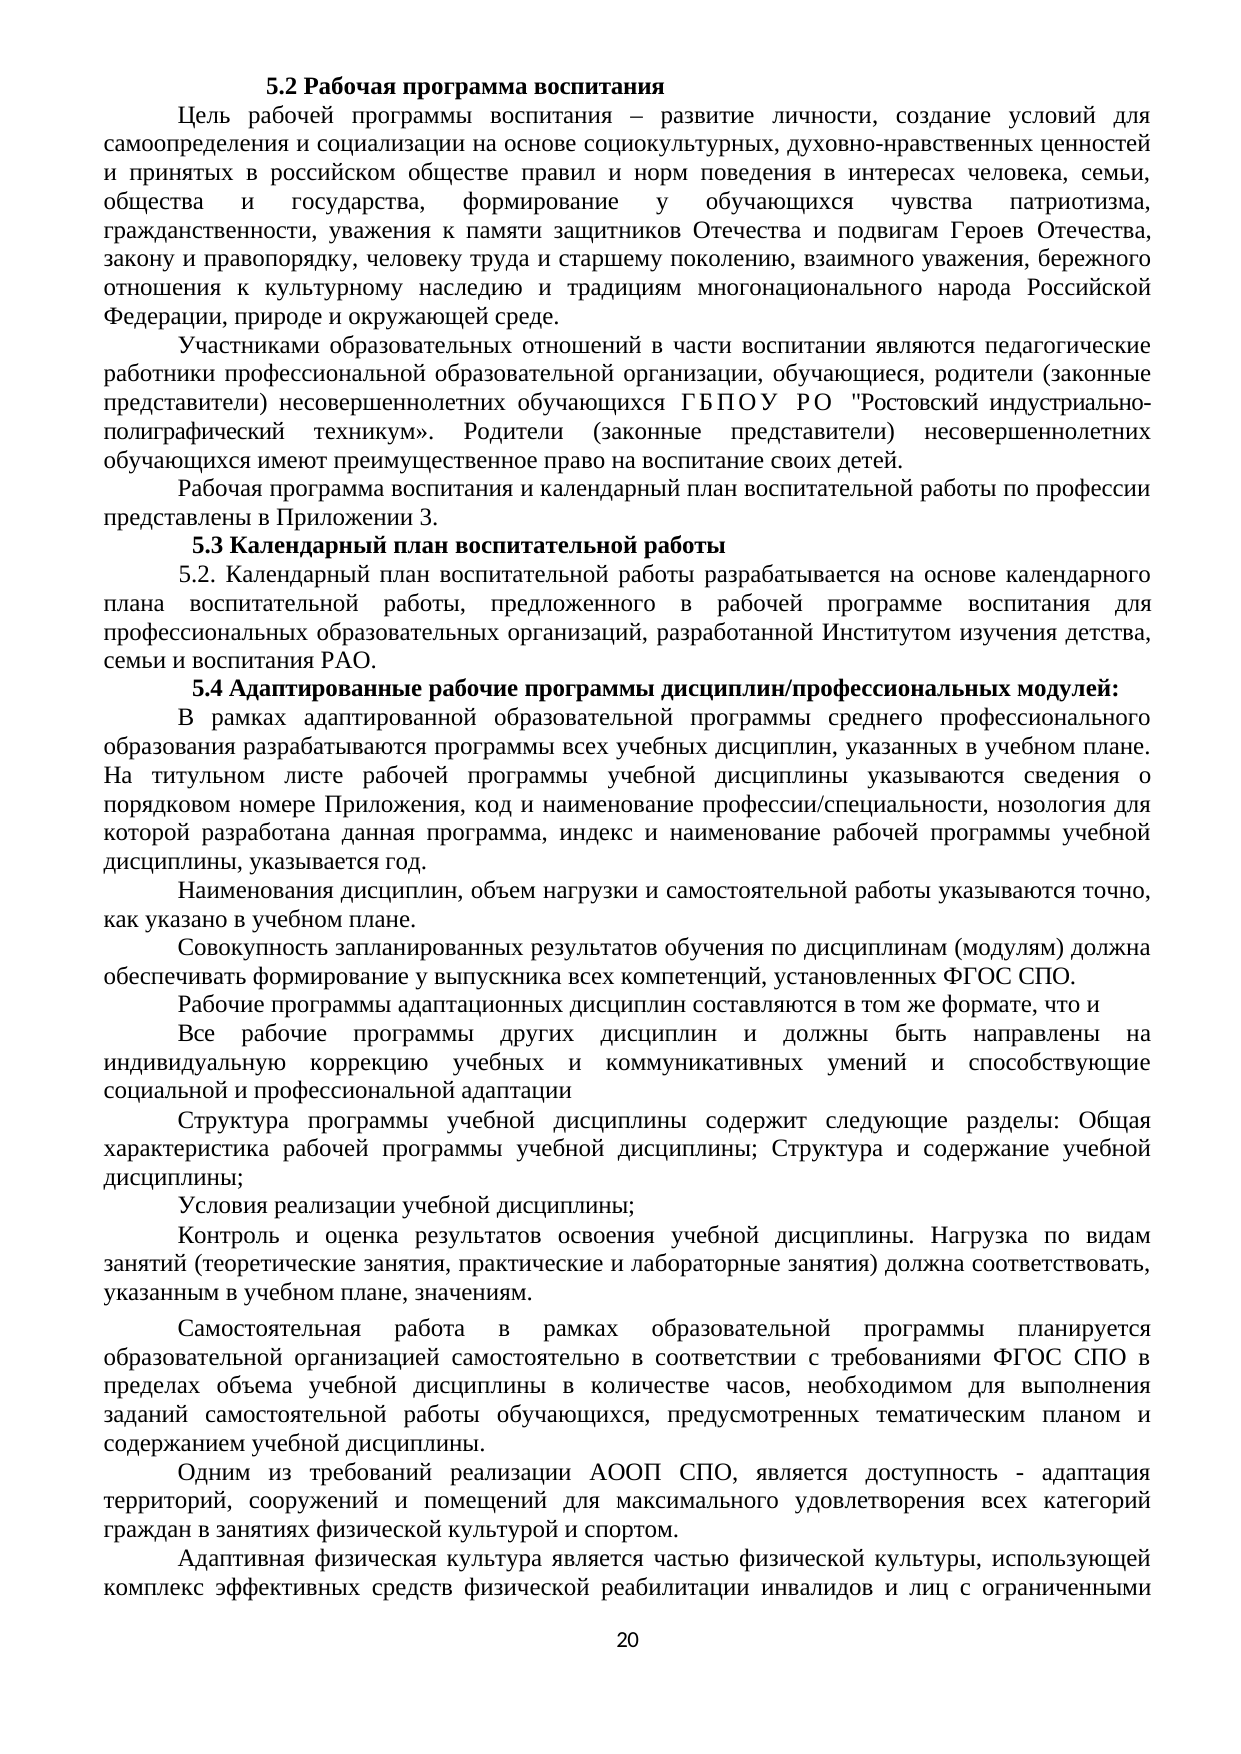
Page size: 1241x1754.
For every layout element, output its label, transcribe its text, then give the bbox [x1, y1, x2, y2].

text Самостоятельная работа в рамках образовательной программы планируется образовательной организацией самостоятельно в соответствии с требованиями ФГОС СПО в пределах объема учебной дисциплины в количестве часов, необходимом для выполнения заданий самостоятельной работы обучающихся, предусмотренных тематическим планом и содержанием учебной дисциплины. [103, 1313, 1152, 1457]
text Одним из требований реализации АООП СПО, является доступность - адаптация территорий, сооружений и помещений для максимального удовлетворения всех категорий граждан в занятиях физической культурой и спортом. [103, 1457, 1152, 1543]
text Наименования дисциплин, объем нагрузки и самостоятельной работы указываются точно, как указано в учебном плане. [103, 875, 1152, 932]
text Цель рабочей программы воспитания – развитие личности, создание условий для самоопределения и социализации на основе социокультурных, духовно-нравственных ценностей и принятых в российском обществе правил и норм поведения в интересах человека, семьи, общества и государства, формирование у обучающихся чувства патриотизма, гражданственности, уважения к памяти защитников Отечества и подвигам Героев Отечества, закону и правопорядку, человеку труда и старшему поколению, взаимного уважения, бережного отношения к культурному наследию и традициям многонационального народа Российской Федерации, природе и окружающей среде. [103, 100, 1152, 330]
text Участниками образовательных отношений в части воспитании являются педагогические работники профессиональной образовательной организации, обучающиеся, родители (законные представители) несовершеннолетних обучающихся ГБПОУ РО "Ростовский индустриально-полиграфический техникум». Родители (законные представители) несовершеннолетних обучающихся имеют преимущественное право на воспитание своих детей. [103, 330, 1152, 473]
text Рабочие программы адаптационных дисциплин составляются в том же формате, что и [103, 990, 1152, 1018]
subtitle 5.4 Адаптированные рабочие программы дисциплин/профессиональных модулей: [192, 674, 1152, 702]
text Контроль и оценка результатов освоения учебной дисциплины. Нагрузка по видам занятий (теоретические занятия, практические и лабораторные занятия) должна соответствовать, указанным в учебном плане, значениям. [103, 1220, 1152, 1306]
text 5.2. Календарный план воспитательной работы разрабатывается на основе календарного плана воспитательной работы, предложенного в рабочей программе воспитания для профессиональных образовательных организаций, разработанной Институтом изучения детства, семьи и воспитания РАО. [103, 559, 1152, 674]
text В рамках адаптированной образовательной программы среднего профессионального образования разрабатываются программы всех учебных дисциплин, указанных в учебном плане. На титульном листе рабочей программы учебной дисциплины указываются сведения о порядковом номере Приложения, код и наименование профессии/специальности, нозология для которой разработана данная программа, индекс и наименование рабочей программы учебной дисциплины, указывается год. [103, 702, 1152, 875]
text Все рабочие программы других дисциплин и должны быть направлены на индивидуальную коррекцию учебных и коммуникативных умений и способствующие социальной и профессиональной адаптации [103, 1018, 1152, 1104]
text Структура программы учебной дисциплины содержит следующие разделы: Общая характеристика рабочей программы учебной дисциплины; Структура и содержание учебной дисциплины; [103, 1105, 1152, 1191]
subtitle 5.3 Календарный план воспитательной работы [192, 531, 1152, 559]
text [103, 1543, 1152, 1601]
text Совокупность запланированных результатов обучения по дисциплинам (модулям) должна обеспечивать формирование у выпускника всех компетенций, установленных ФГОС СПО. [103, 932, 1152, 990]
subtitle 5.2 Рабочая программа воспитания [192, 71, 1152, 100]
text Рабочая программа воспитания и календарный план воспитательной работы по профессии представлены в Приложении 3. [103, 474, 1152, 531]
text Условия реализации учебной дисциплины; [103, 1191, 1152, 1219]
